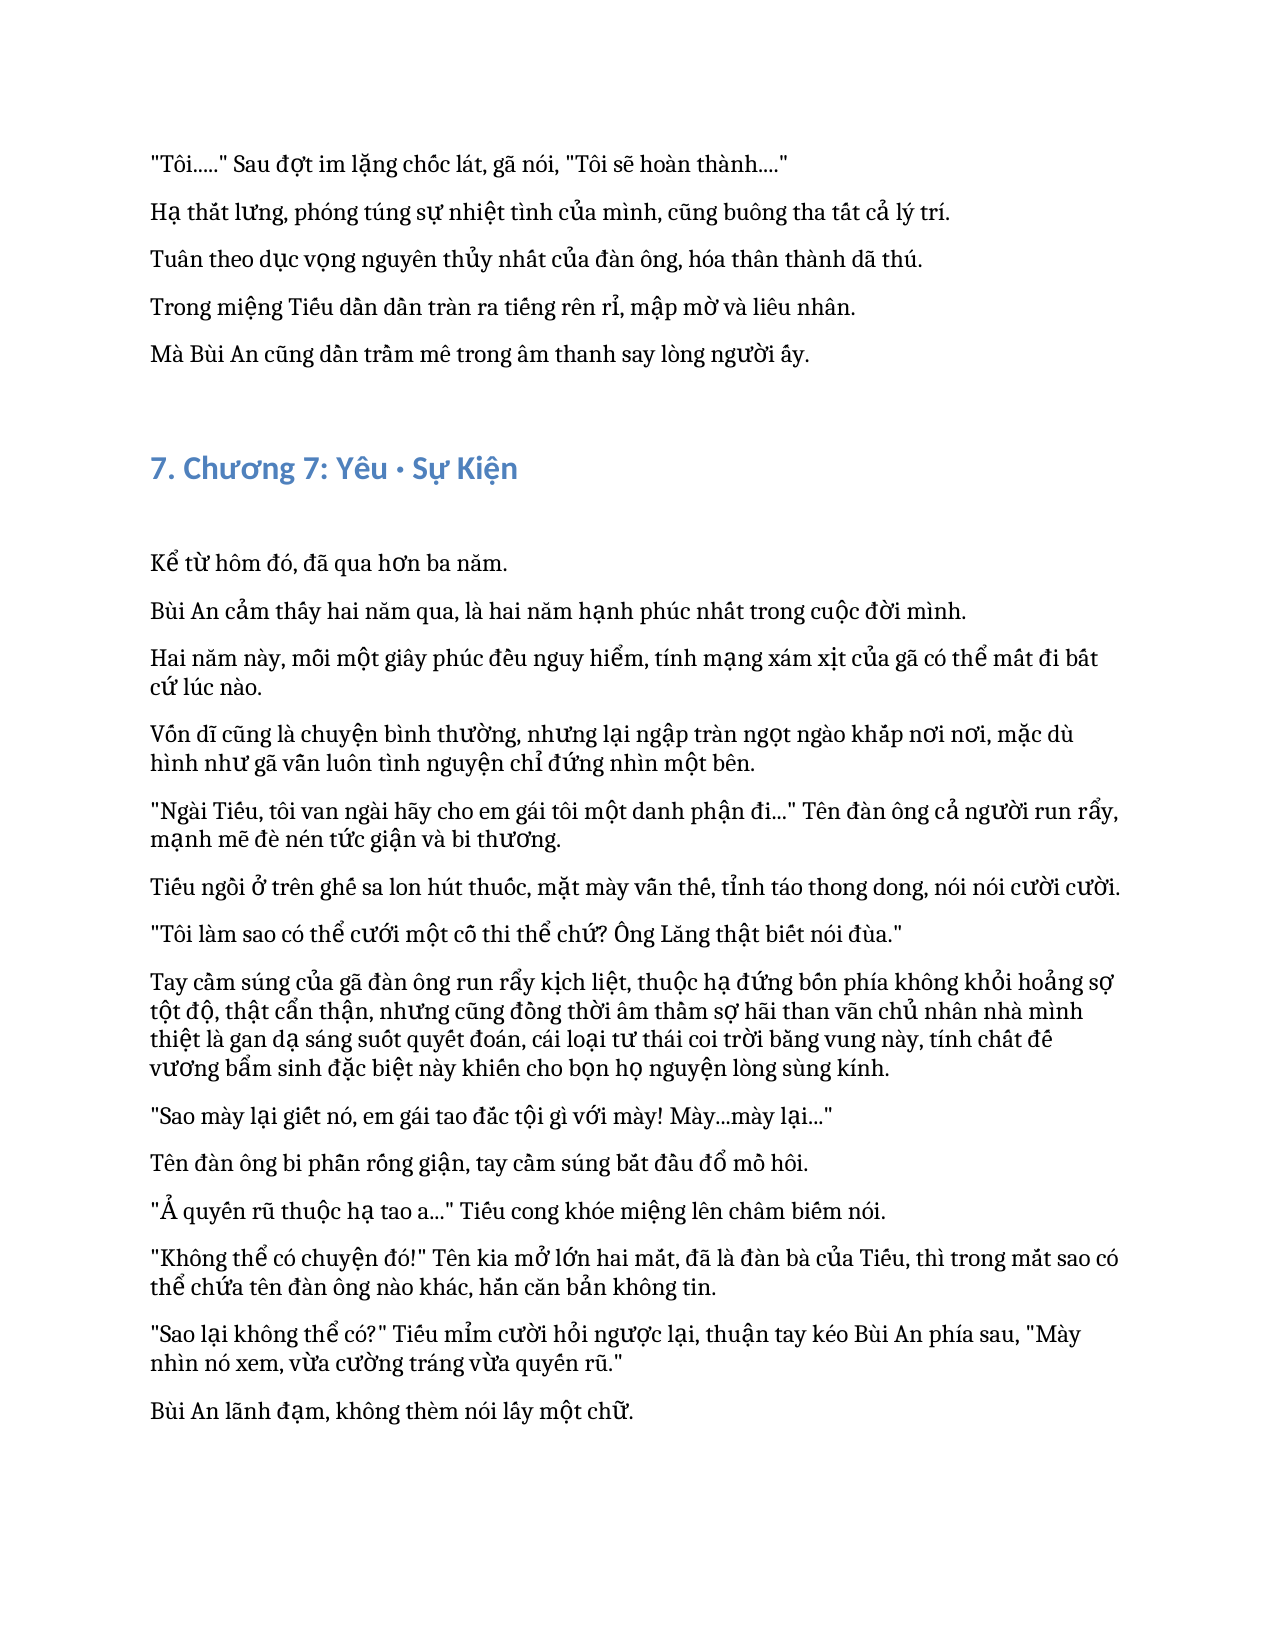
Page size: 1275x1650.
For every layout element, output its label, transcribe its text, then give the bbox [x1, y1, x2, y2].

text Trong miệng Tiếu dần dần tràn ra tiếng rên rỉ, mập mờ và liêu nhân. [150, 292, 1125, 321]
text "Tôi....." Sau đợt im lặng chốc lát, gã nói, "Tôi sẽ hoàn thành...." [150, 150, 1125, 179]
text Tay cầm súng của gã đàn ông run rẩy kịch liệt, thuộc hạ đứng bốn phía không khỏi hoảng sợ tột độ, thật cẩn thận, nhưng cũng đồng thời âm thầm sợ hãi than vãn chủ nhân nhà mình thiệt là gan dạ sáng suốt quyết đoán, cái loại tư thái coi trời bằng vung này, tính chất đế vương bẩm sinh đặc biệt này khiến cho bọn họ nguyện lòng sùng kính. [150, 968, 1125, 1083]
text Hạ thắt lưng, phóng túng sự nhiệt tình của mình, cũng buông tha tất cả lý trí. [150, 197, 1125, 226]
text Mà Bùi An cũng dần trầm mê trong âm thanh say lòng người ấy. [150, 340, 1125, 426]
text "Ả quyến rũ thuộc hạ tao a..." Tiếu cong khóe miệng lên châm biếm nói. [150, 1197, 1125, 1225]
text "Ngài Tiếu, tôi van ngài hãy cho em gái tôi một danh phận đi..." Tên đàn ông cả người run rẩy, mạnh mẽ đè nén tức giận và bi thương. [150, 797, 1125, 854]
text Vốn dĩ cũng là chuyện bình thường, nhưng lại ngập tràn ngọt ngào khắp nơi nơi, mặc dù hình như gã vẫn luôn tình nguyện chỉ đứng nhìn một bên. [150, 720, 1125, 778]
text "Tôi làm sao có thể cưới một cỗ thi thể chứ? Ông Lăng thật biết nói đùa." [150, 920, 1125, 949]
text Bùi An cảm thấy hai năm qua, là hai năm hạnh phúc nhất trong cuộc đời mình. [150, 597, 1125, 625]
text Hai năm này, mỗi một giây phúc đều nguy hiểm, tính mạng xám xịt của gã có thể mất đi bất cứ lúc nào. [150, 644, 1125, 702]
subtitle 7. Chương 7: Yêu · Sự Kiện [150, 447, 1125, 488]
text "Sao mày lại giết nó, em gái tao đắc tội gì với mày! Mày...mày lại..." [150, 1102, 1125, 1130]
text "Sao lại không thể có?" Tiếu mỉm cười hỏi ngược lại, thuận tay kéo Bùi An phía sau, "Mày nhìn nó xem, vừa cường tráng vừa quyến rũ." [150, 1320, 1125, 1378]
text Tiếu ngồi ở trên ghế sa lon hút thuốc, mặt mày vẫn thế, tỉnh táo thong dong, nói nói cười cười. [150, 873, 1125, 902]
text Kể từ hôm đó, đã qua hơn ba năm. [150, 492, 1125, 578]
text Tuân theo dục vọng nguyên thủy nhất của đàn ông, hóa thân thành dã thú. [150, 245, 1125, 274]
text Tên đàn ông bi phẫn rống giận, tay cầm súng bắt đầu đổ mồ hôi. [150, 1149, 1125, 1178]
text "Không thể có chuyện đó!" Tên kia mở lớn hai mắt, đã là đàn bà của Tiếu, thì trong mắt sao có thể chứa tên đàn ông nào khác, hắn căn bản không tin. [150, 1244, 1125, 1302]
text Bùi An lãnh đạm, không thèm nói lấy một chữ. [150, 1397, 1125, 1425]
